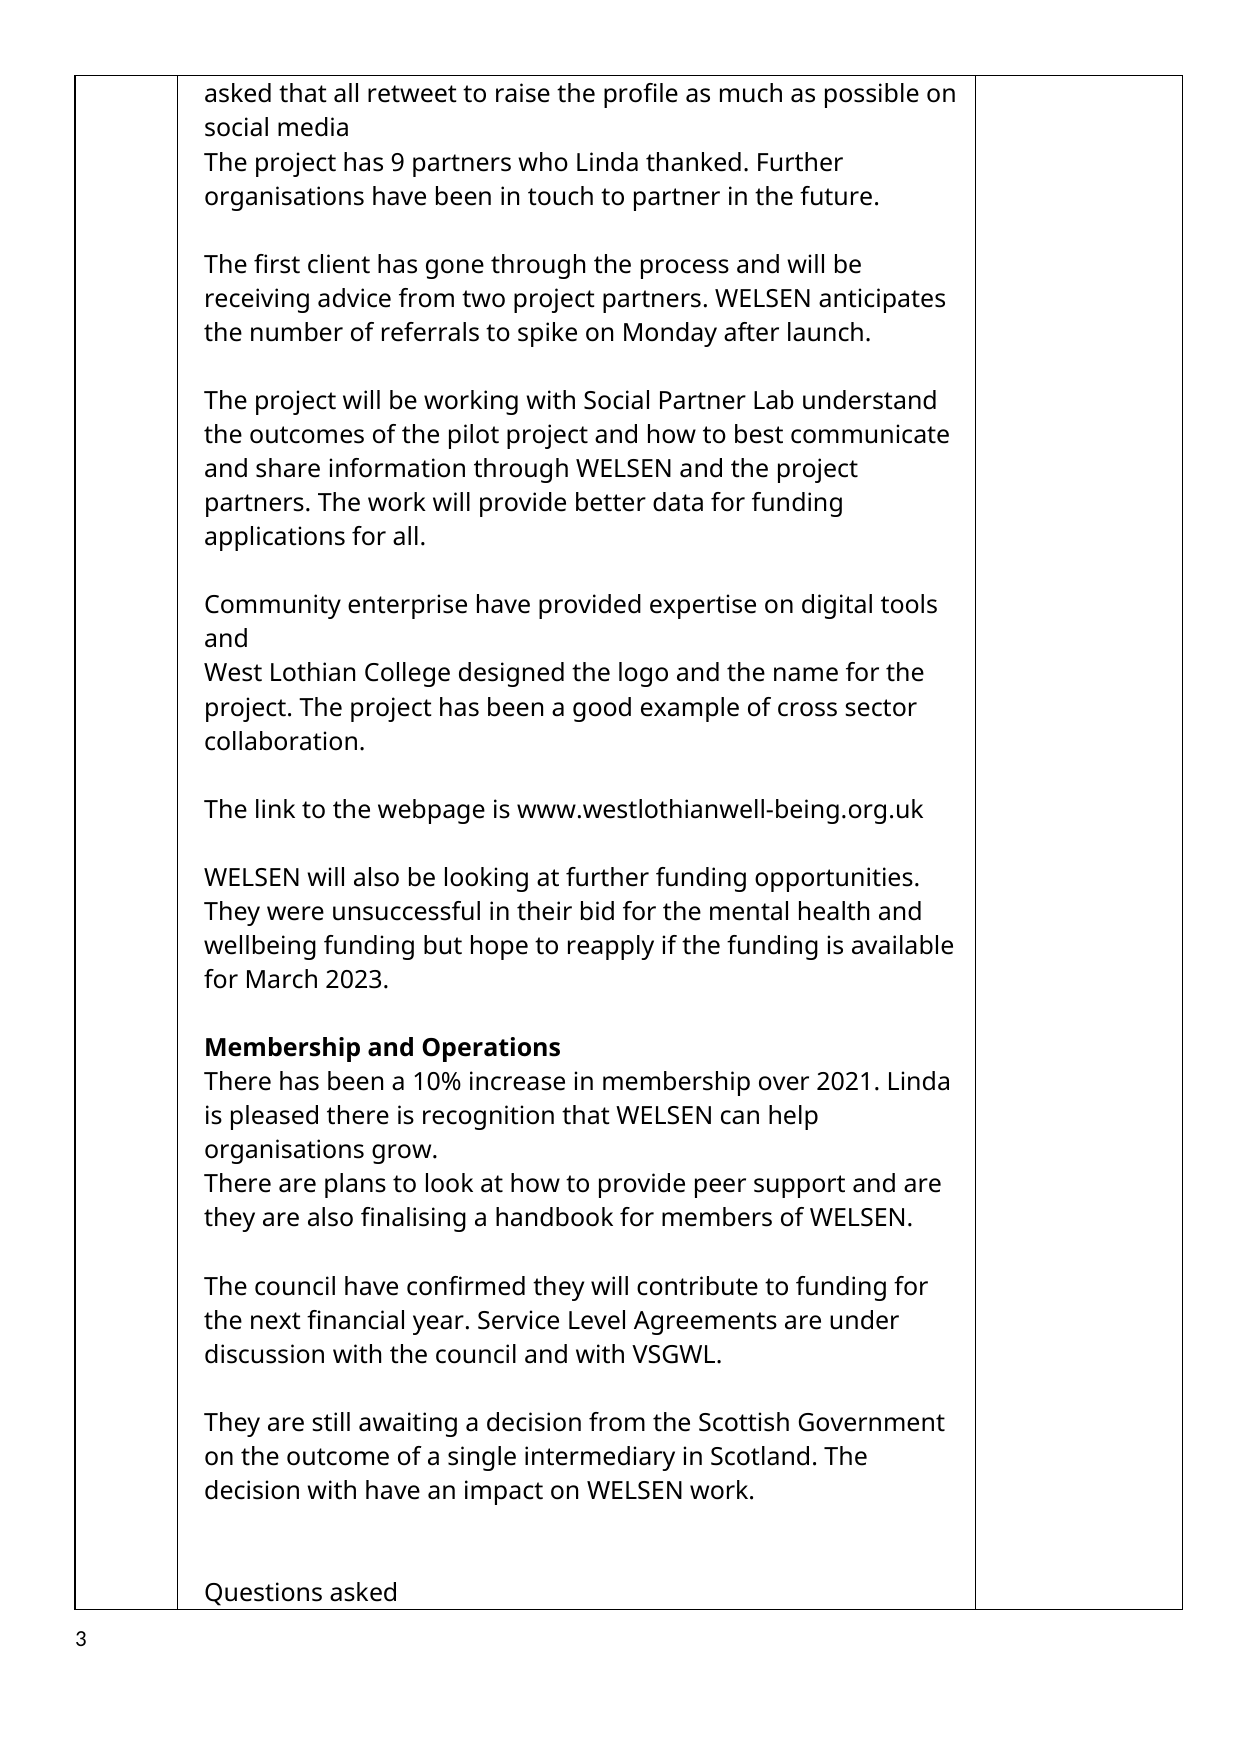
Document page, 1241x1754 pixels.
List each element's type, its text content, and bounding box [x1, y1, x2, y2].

table_cell [976, 76, 1182, 1609]
table_cell 4 [76, 76, 177, 1609]
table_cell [178, 76, 975, 1609]
